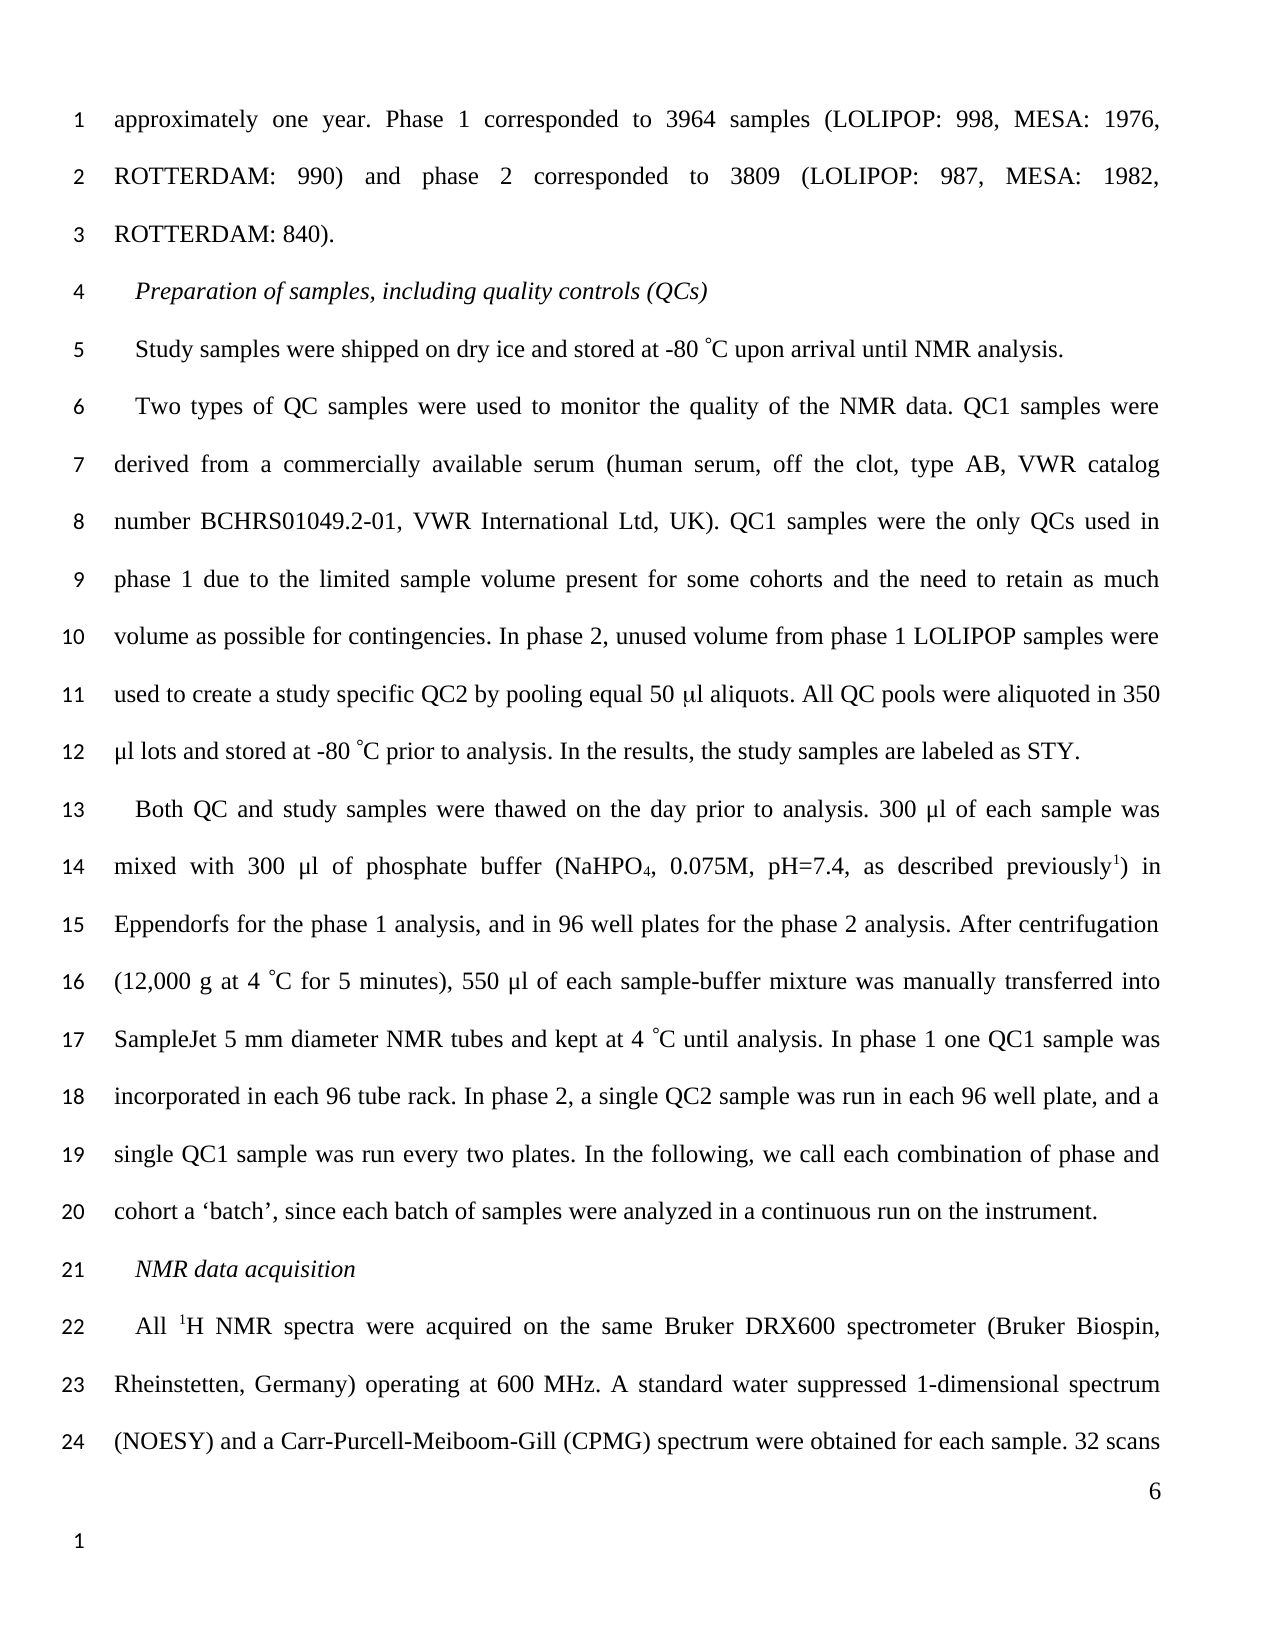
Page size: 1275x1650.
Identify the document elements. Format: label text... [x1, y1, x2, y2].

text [114, 1311, 1161, 1455]
text Study samples were shipped on dry ice and stored at -80 C upon arrival until NMR analysis. [114, 334, 1161, 362]
text Both QC and study samples were thawed on the day prior to analysis. 300 μl of each sample was mixed with 300 μl of phosphate buffer (NaHPO4, 0.075M, pH=7.4, as described previously1) in Eppendorfs for the phase 1 analysis, and in 96 well plates for the phase 2 analysis. After centrifugation (12,000 g at 4 C for 5 minutes), 550 μl of each sample-buffer mixture was manually transferred into SampleJet 5 mm diameter NMR tubes and kept at 4 C until analysis. In phase 1 one QC1 sample was incorporated in each 96 tube rack. In phase 2, a single QC2 sample was run in each 96 well plate, and a single QC1 sample was run every two plates. In the following, we call each combination of phase and cohort a ‘batch’, since each batch of samples were analyzed in a continuous run on the instrument. [114, 794, 1161, 1225]
text NMR data acquisition [114, 1254, 1161, 1282]
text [114, 104, 1161, 247]
text Two types of QC samples were used to monitor the quality of the NMR data. QC1 samples were derived from a commercially available serum (human serum, off the clot, type AB, VWR catalog number BCHRS01049.2-01, VWR International Ltd, UK). QC1 samples were the only QCs used in phase 1 due to the limited sample volume present for some cohorts and the need to retain as much volume as possible for contingencies. In phase 2, unused volume from phase 1 LOLIPOP samples were used to create a study specific QC2 by pooling equal 50 l aliquots. All QC pools were aliquoted in 350 μl lots and stored at -80 C prior to analysis. In the results, the study samples are labeled as STY. [114, 391, 1161, 765]
text Preparation of samples, including quality controls (QCs) [114, 276, 1161, 305]
